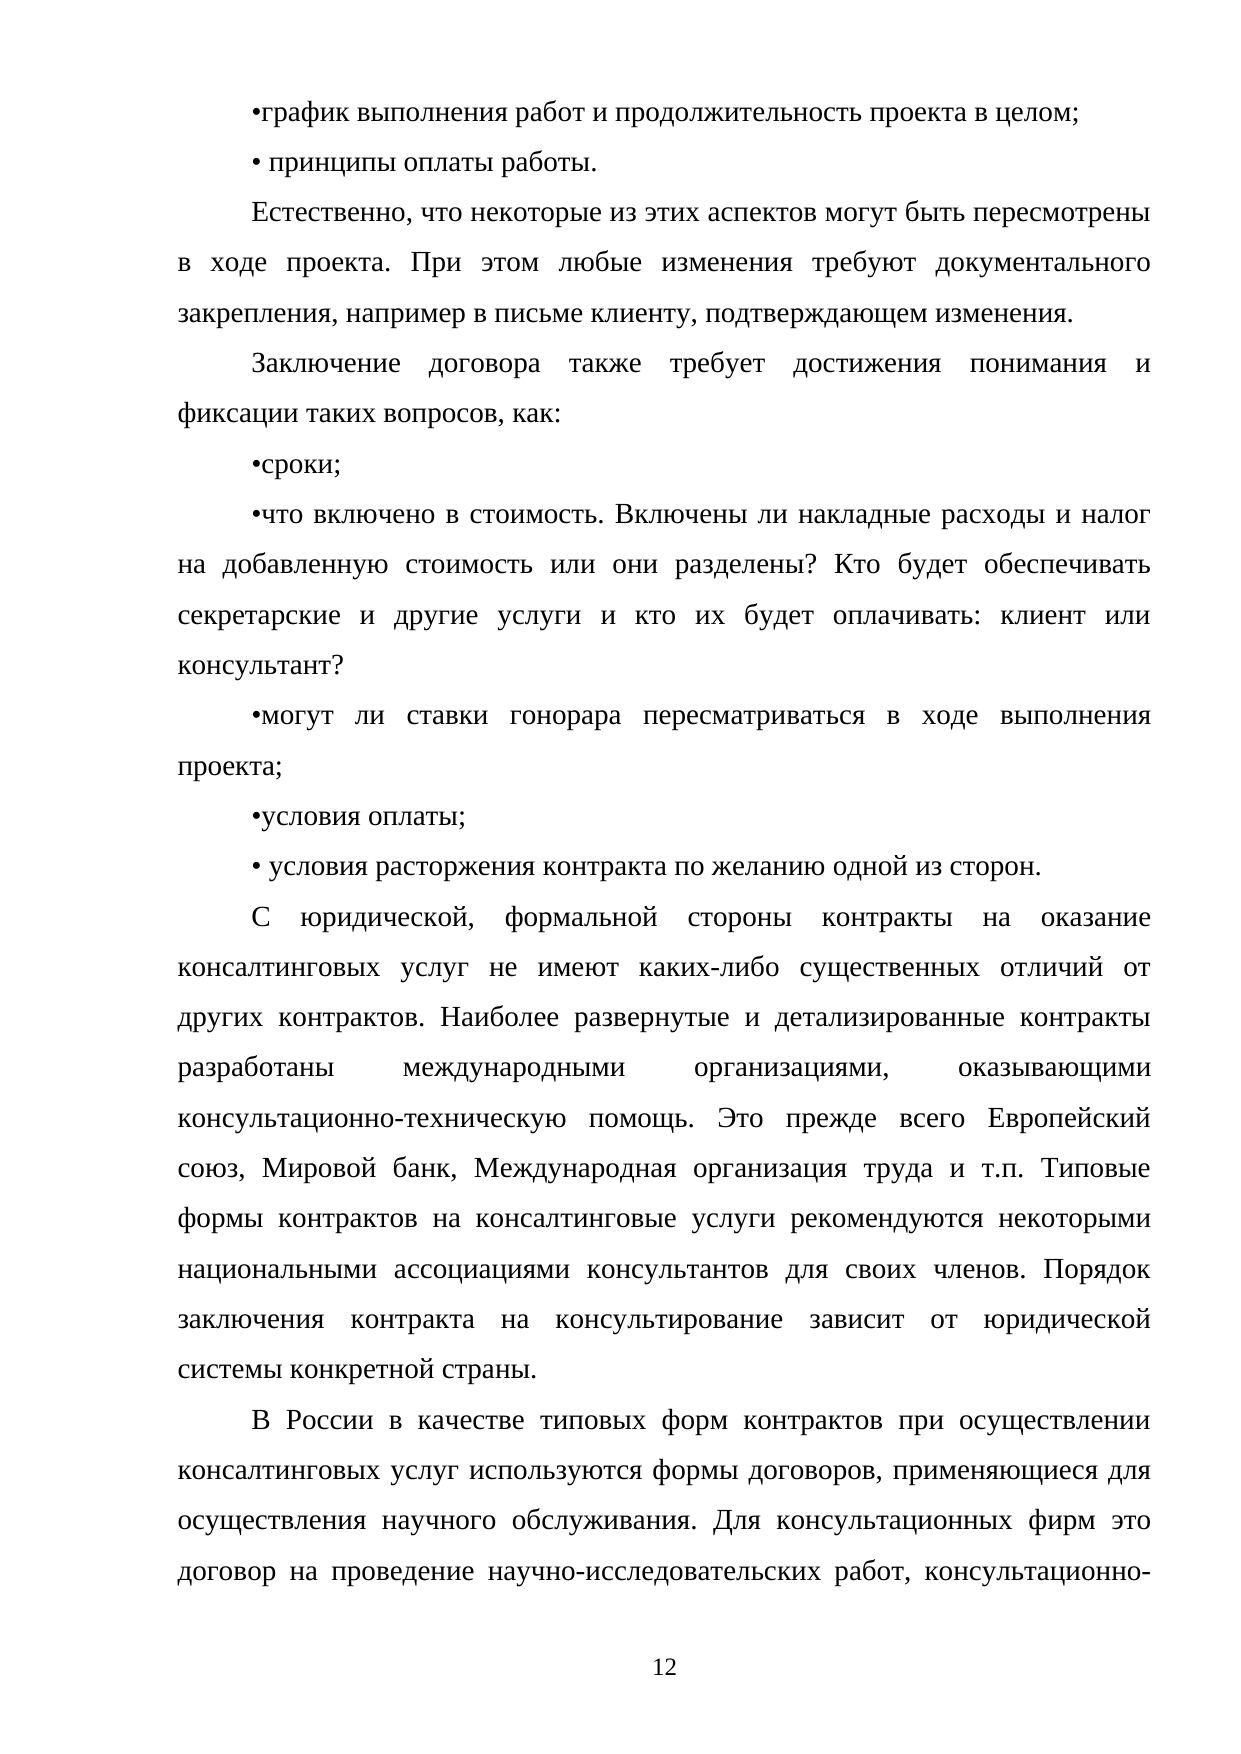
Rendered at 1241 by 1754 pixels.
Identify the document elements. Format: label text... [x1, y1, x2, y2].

text • принципы оплаты работы. [177, 144, 1152, 177]
text •что включено в стоимость. Включены ли накладные расходы и налог на добавленную стоимость или они разделены? Кто будет обеспечивать секретарские и другие услуги и кто их будет оплачивать: клиент или консультант? [177, 496, 1152, 681]
text С юридической, формальной стороны контракты на оказание консалтинговых услуг не имеют каких-либо существенных отличий от других контрактов. Наиболее развернутые и детализированные контракты разработаны международными организациями, оказывающими консультационно-техническую помощь. Это прежде всего Европейский союз, Мировой банк, Международная организация труда и т.п. Типовые формы контрактов на консалтинговые услуги рекомендуются некоторыми национальными ассоциациями консультантов для своих членов. Порядок заключения контракта на консультирование зависит от юридической системы конкретной страны. [177, 899, 1152, 1385]
text Естественно, что некоторые из этих аспектов могут быть пересмотрены в ходе проекта. При этом любые изменения требуют документального закрепления, например в письме клиенту, подтверждающем изменения. [177, 194, 1152, 328]
text • условия расторжения контракта по желанию одной из сторон. [177, 848, 1152, 882]
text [177, 1402, 1152, 1586]
text •условия оплаты; [177, 798, 1152, 832]
text •график выполнения работ и продолжительность проекта в целом; [177, 94, 1152, 127]
text •могут ли ставки гонорара пересматриваться в ходе выполнения проекта; [177, 697, 1152, 781]
text Заключение договора также требует достижения понимания и фиксации таких вопросов, как: [177, 345, 1152, 429]
text •сроки; [177, 446, 1152, 479]
